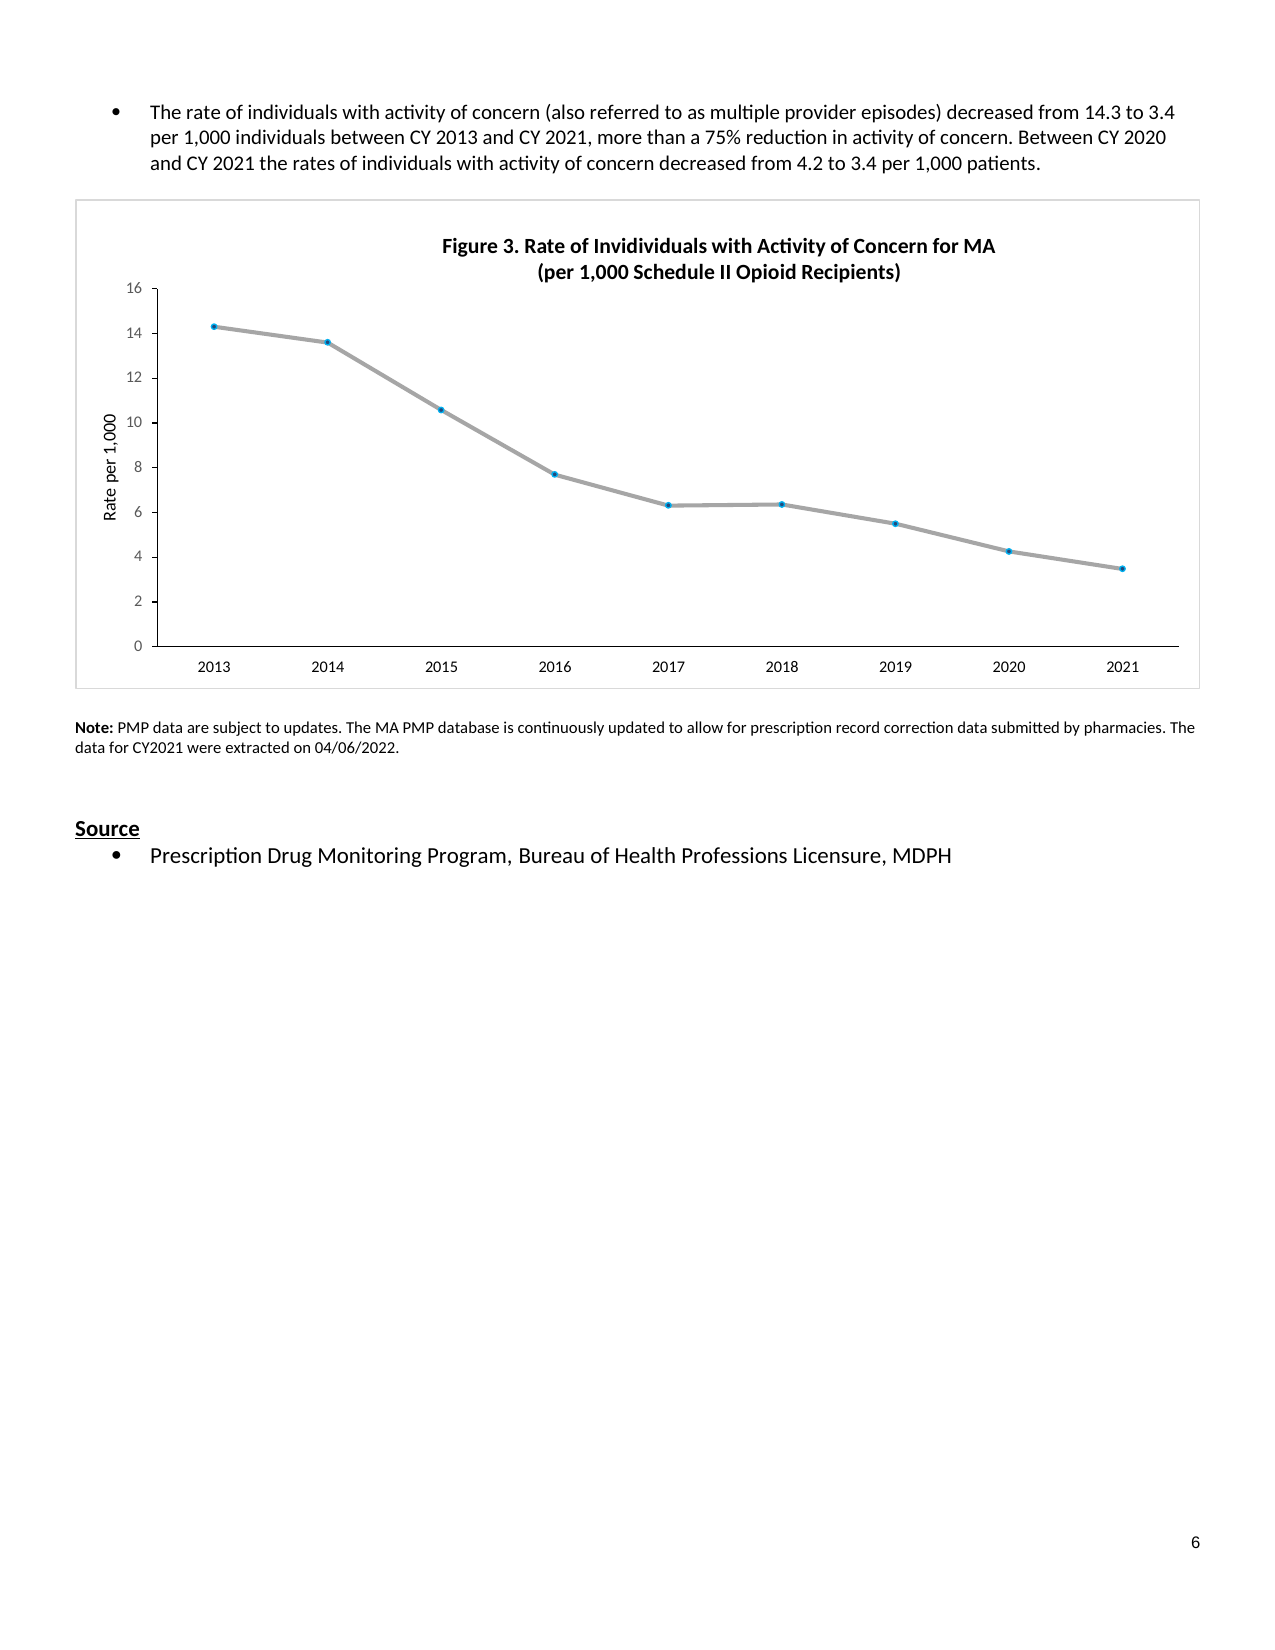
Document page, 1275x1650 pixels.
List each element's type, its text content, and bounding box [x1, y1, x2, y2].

text Note: PMP data are subject to updates. The MA PMP database is continuously updated to allow for prescription record correction data submitted by pharmacies. The data for CY2021 were extracted on 04/06/2022. [75, 717, 1200, 758]
list Prescription Drug Monitoring Program, Bureau of Health Professions Licensure, MDPH [112, 842, 1087, 870]
text Source [75, 814, 1200, 842]
list The rate of individuals with activity of concern (also referred to as multiple provider episodes) decreased from 14.3 to 3.4 per 1,000 individuals between CY 2013 and CY 2021, more than a 75% reduction in activity of concern. Between CY 2020 and CY 2021 the rates of individuals with activity of concern decreased from 4.2 to 3.4 per 1,000 patients. [112, 99, 1200, 175]
